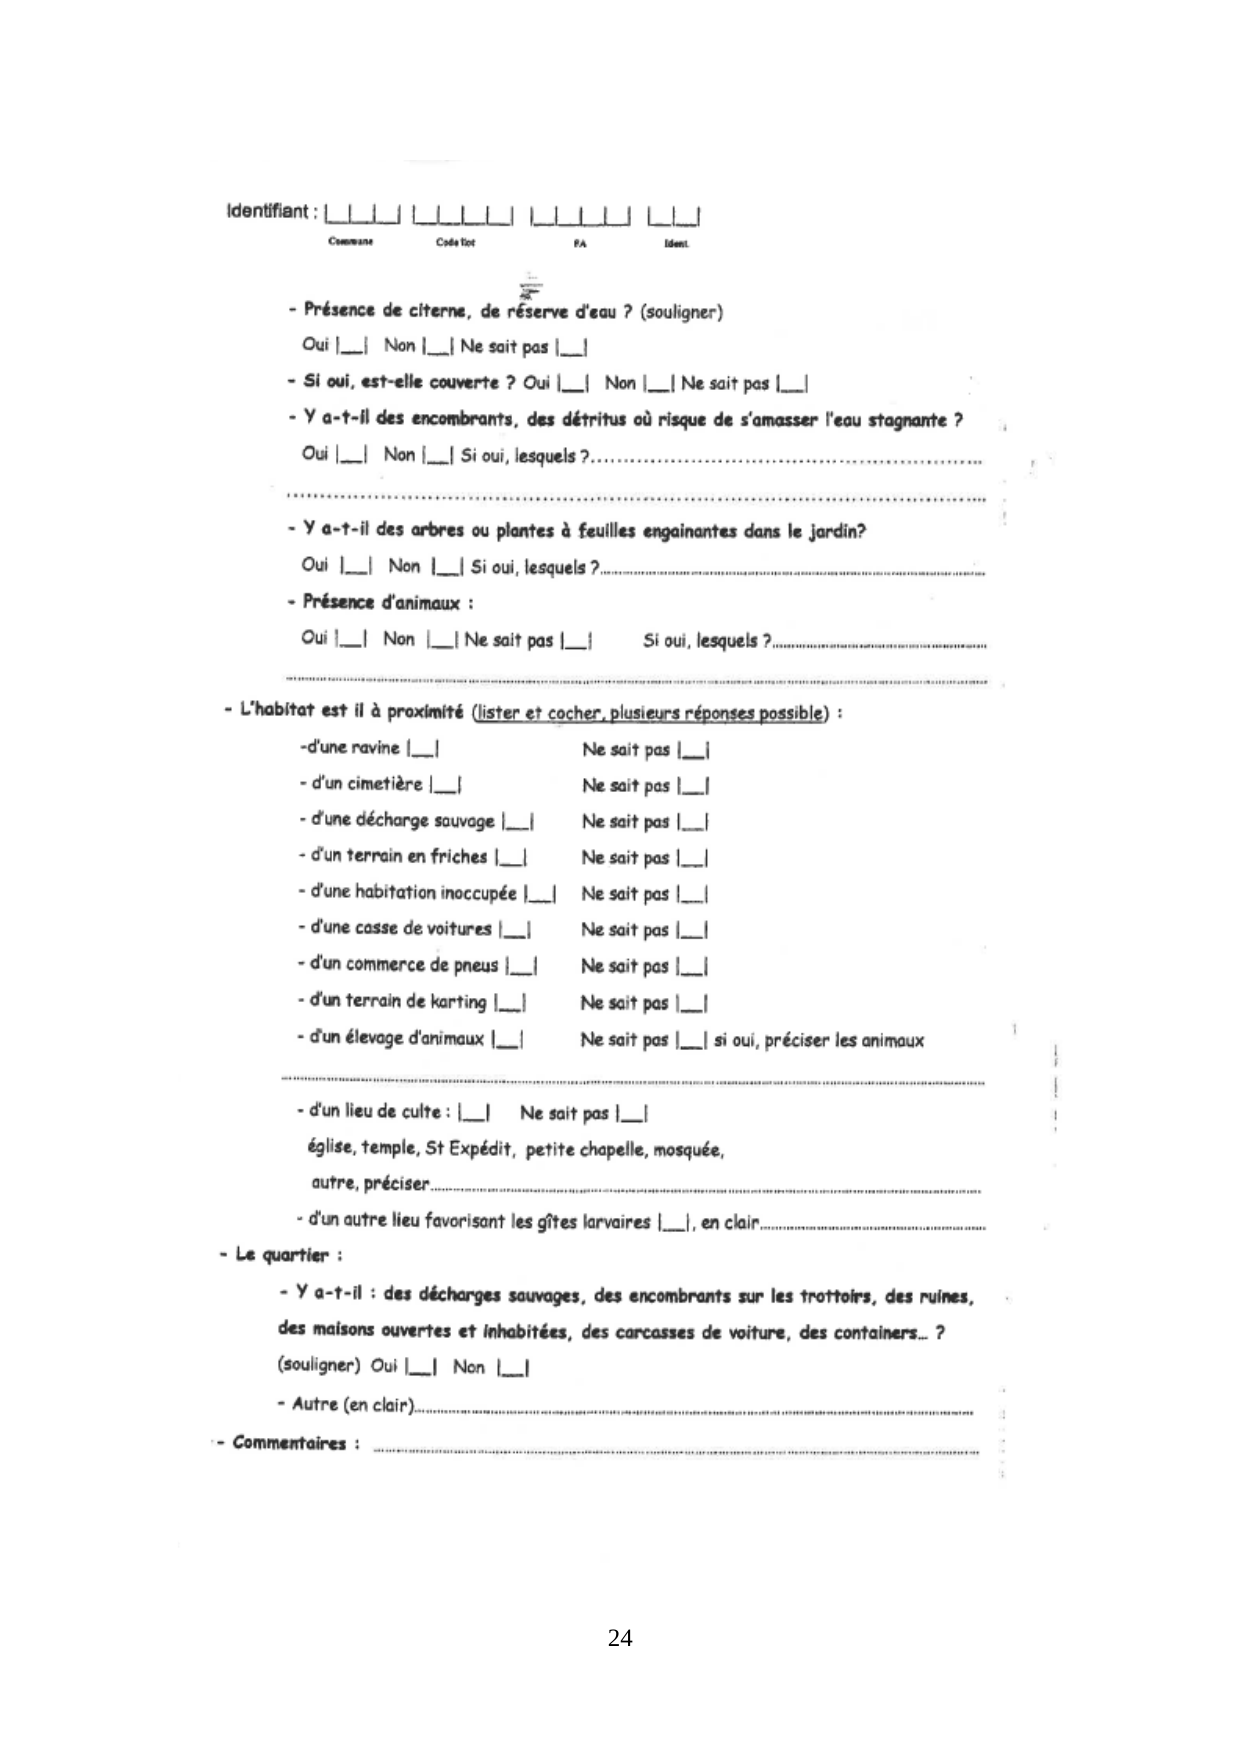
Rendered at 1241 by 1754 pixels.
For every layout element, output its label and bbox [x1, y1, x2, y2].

picture [177, 160, 1063, 1576]
